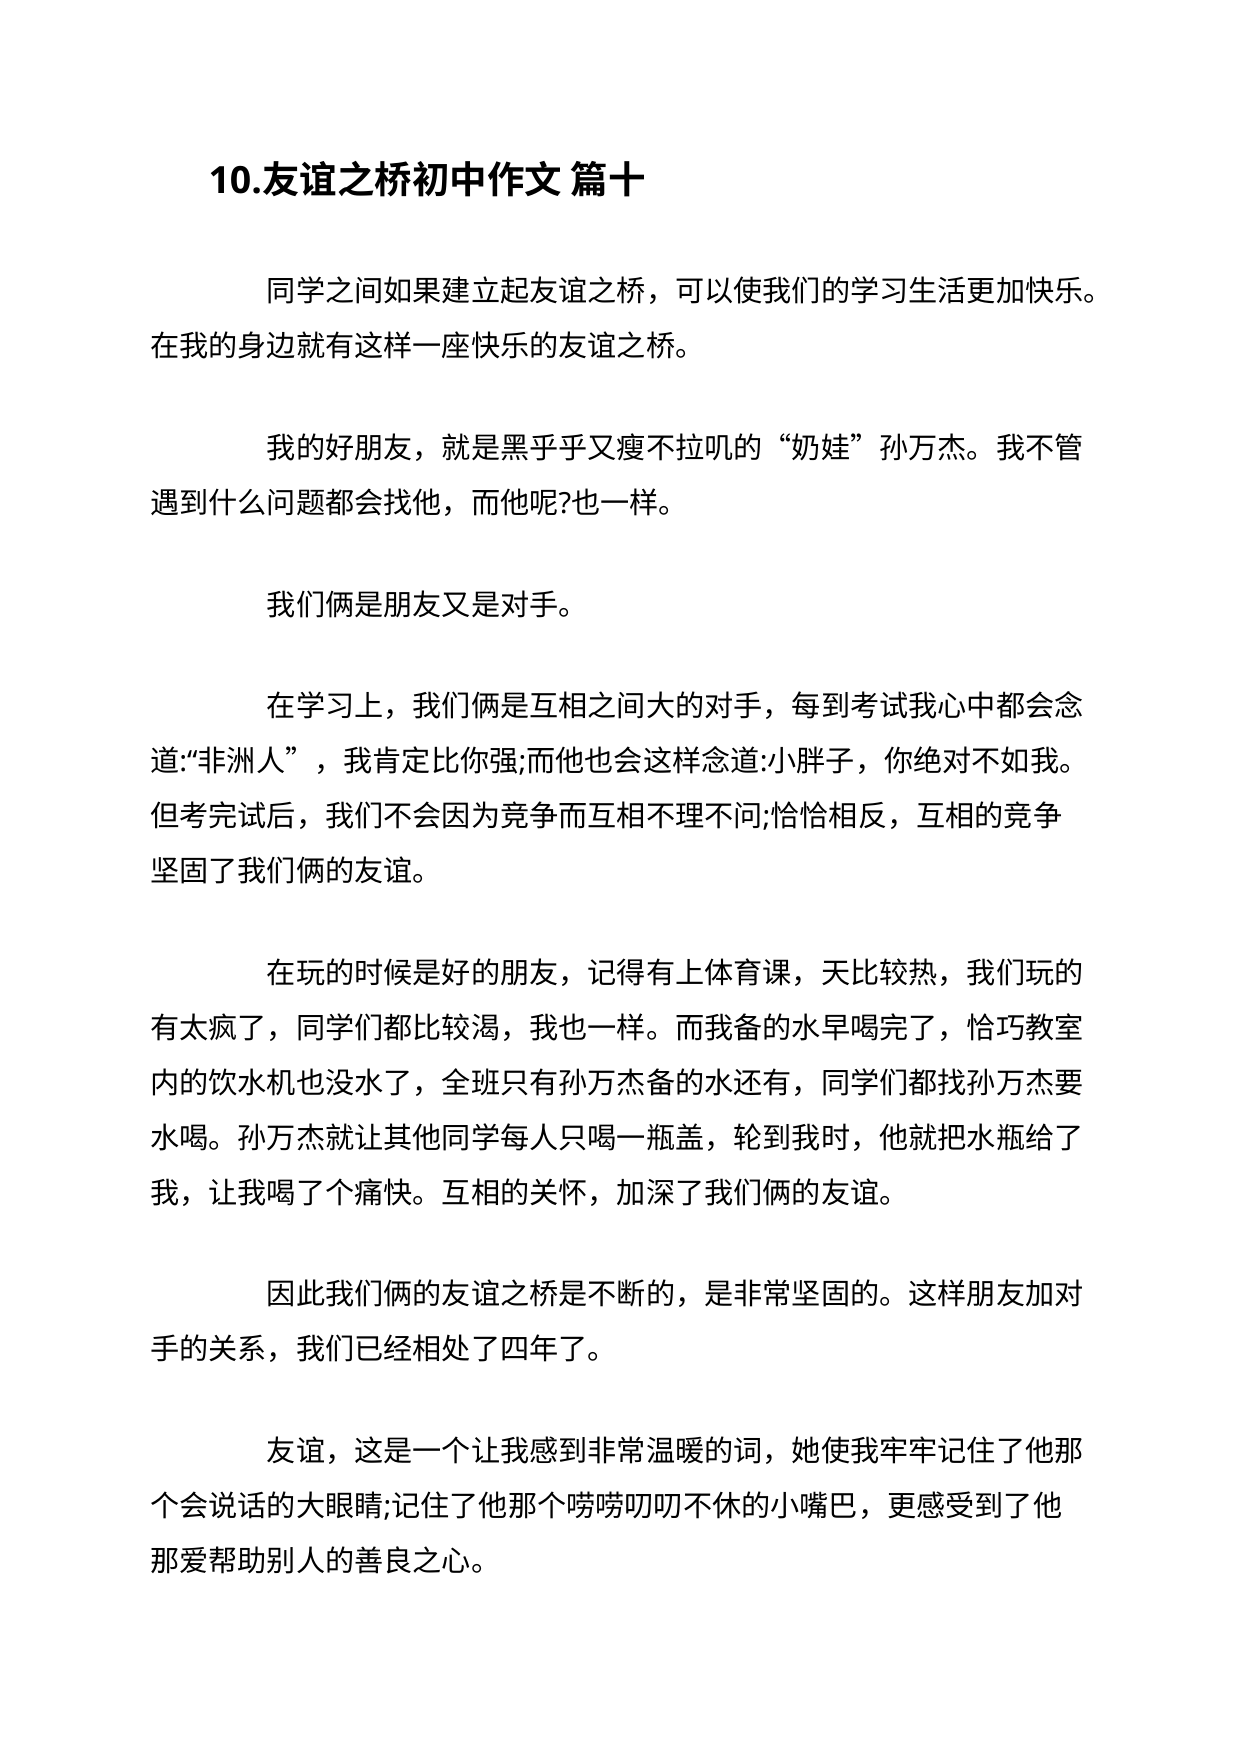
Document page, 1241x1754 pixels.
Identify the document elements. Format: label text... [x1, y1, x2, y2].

text 友谊，这是一个让我感到非常温暖的词，她使我牢牢记住了他那个会说话的大眼睛;记住了他那个唠唠叨叨不休的小嘴巴，更感受到了他那爱帮助别人的善良之心。 [150, 1428, 1090, 1580]
text 我们俩是朋友又是对手。 [150, 581, 1090, 623]
text 10.友谊之桥初中作文 篇十 [150, 150, 1090, 204]
text 在玩的时候是好的朋友，记得有上体育课，天比较热，我们玩的有太疯了，同学们都比较渴，我也一样。而我备的水早喝完了，恰巧教室内的饮水机也没水了，全班只有孙万杰备的水还有，同学们都找孙万杰要水喝。孙万杰就让其他同学每人只喝一瓶盖，轮到我时，他就把水瓶给了我，让我喝了个痛快。互相的关怀，加深了我们俩的友谊。 [150, 949, 1090, 1211]
text 在学习上，我们俩是互相之间大的对手，每到考试我心中都会念道:“非洲人”，我肯定比你强;而他也会这样念道:小胖子，你绝对不如我。但考完试后，我们不会因为竞争而互相不理不问;恰恰相反，互相的竞争坚固了我们俩的友谊。 [150, 683, 1090, 890]
text 因此我们俩的友谊之桥是不断的，是非常坚固的。这样朋友加对手的关系，我们已经相处了四年了。 [150, 1271, 1090, 1368]
text 我的好朋友，就是黑乎乎又瘦不拉叽的“奶娃”孙万杰。我不管遇到什么问题都会找他，而他呢?也一样。 [150, 424, 1090, 522]
text 同学之间如果建立起友谊之桥，可以使我们的学习生活更加快乐。在我的身边就有这样一座快乐的友谊之桥。 [150, 268, 1090, 365]
